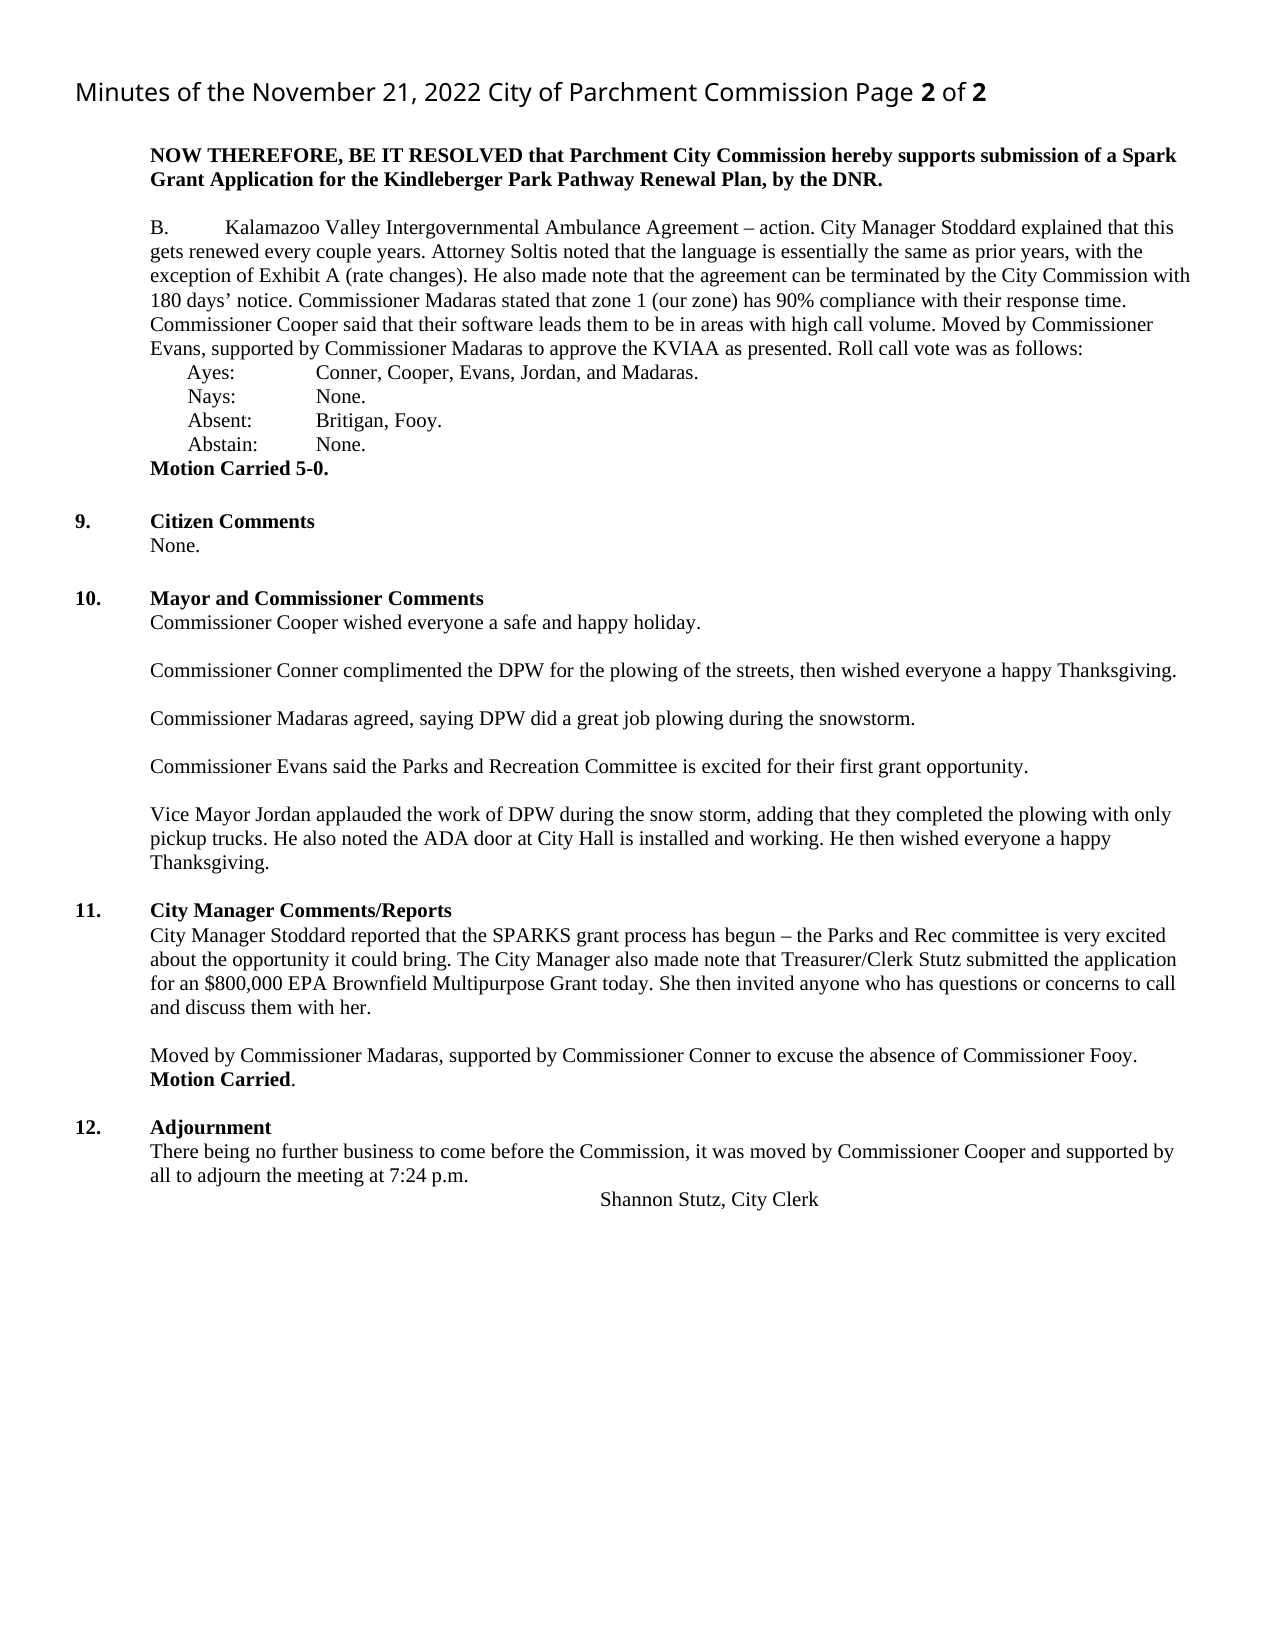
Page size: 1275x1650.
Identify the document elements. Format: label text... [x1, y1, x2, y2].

text 9. Citizen Comments [75, 509, 1200, 533]
text Ayes: Conner, Cooper, Evans, Jordan, and Madaras. [150, 360, 1200, 384]
text Commissioner Evans said the Parks and Recreation Committee is excited for their first grant opportunity. [150, 754, 1200, 778]
text Commissioner Madaras agreed, saying DPW did a great job plowing during the snowstorm. [150, 706, 1200, 730]
text Vice Mayor Jordan applauded the work of DPW during the snow storm, adding that they completed the plowing with only pickup trucks. He also noted the ADA door at City Hall is installed and working. He then wished everyone a happy Thanksgiving. [150, 802, 1200, 874]
text Moved by Commissioner Madaras, supported by Commissioner Conner to excuse the absence of Commissioner Fooy. Motion Carried. [150, 1043, 1200, 1091]
text Commissioner Conner complimented the DPW for the plowing of the streets, then wished everyone a happy Thanksgiving. [150, 658, 1200, 682]
text B. Kalamazoo Valley Intergovernmental Ambulance Agreement – action. City Manager Stoddard explained that this gets renewed every couple years. Attorney Soltis noted that the language is essentially the same as prior years, with the exception of Exhibit A (rate changes). He also made note that the agreement can be terminated by the City Commission with 180 days’ notice. Commissioner Madaras stated that zone 1 (our zone) has 90% compliance with their response time. Commissioner Cooper said that their software leads them to be in areas with high call volume. Moved by Commissioner Evans, supported by Commissioner Madaras to approve the KVIAA as presented. Roll call vote was as follows: [150, 215, 1200, 360]
text None. [75, 533, 1200, 557]
text Shannon Stutz, City Clerk [150, 1187, 1200, 1211]
text 10. Mayor and Commissioner Comments [75, 586, 1200, 610]
text 11. City Manager Comments/Reports [75, 898, 1200, 922]
text Motion Carried 5-0. [150, 456, 1200, 480]
text There being no further business to come before the Commission, it was moved by Commissioner Cooper and supported by all to adjourn the meeting at 7:24 p.m. [150, 1139, 1200, 1187]
text Abstain: None. [150, 432, 1200, 456]
text Commissioner Cooper wished everyone a safe and happy holiday. [150, 610, 1200, 634]
text Absent: Britigan, Fooy. [187, 408, 1200, 432]
text Nays: None. [187, 384, 1200, 408]
text NOW THEREFORE, BE IT RESOLVED that Parchment City Commission hereby supports submission of a Spark Grant Application for the Kindleberger Park Pathway Renewal Plan, by the DNR. [150, 143, 1200, 191]
text 12. Adjournment [75, 1115, 1200, 1139]
text City Manager Stoddard reported that the SPARKS grant process has begun – the Parks and Rec committee is very excited about the opportunity it could bring. The City Manager also made note that Treasurer/Clerk Stutz submitted the application for an $800,000 EPA Brownfield Multipurpose Grant today. She then invited anyone who has questions or concerns to call and discuss them with her. [150, 922, 1200, 1019]
